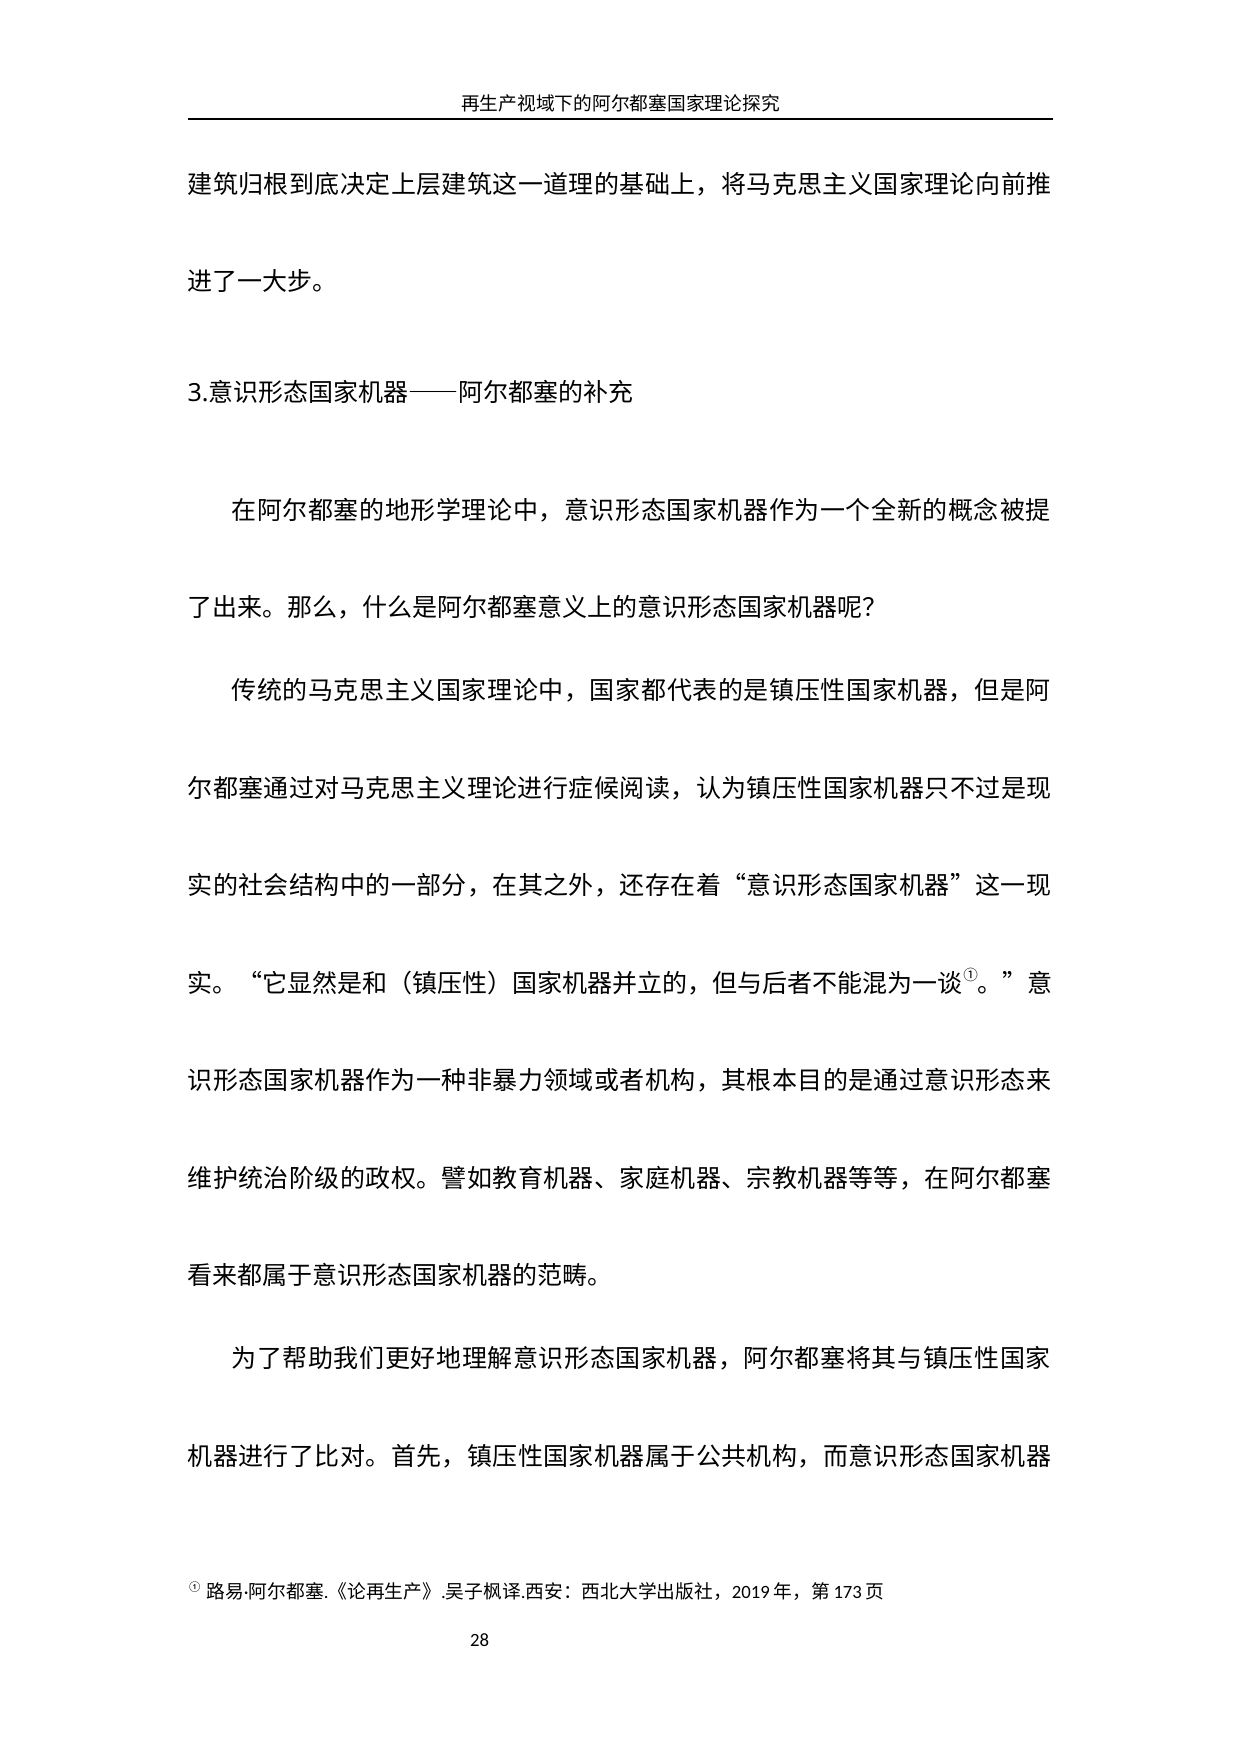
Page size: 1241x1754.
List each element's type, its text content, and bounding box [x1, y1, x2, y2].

list 在阿尔都塞的地形学理论中，意识形态国家机器作为一个全新的概念被提了出来。那么，什么是阿尔都塞意义上的意识形态国家机器呢？ [187, 476, 1053, 638]
list 传统的马克思主义国家理论中，国家都代表的是镇压性国家机器，但是阿尔都塞通过对马克思主义理论进行症候阅读，认为镇压性国家机器只不过是现实的社会结构中的一部分，在其之外，还存在着“意识形态国家机器”这一现实。“它显然是和（镇压性）国家机器并立的，但与后者不能混为一谈。”意识形态国家机器作为一种非暴力领域或者机构，其根本目的是通过意识形态来维护统治阶级的政权。譬如教育机器、家庭机器、宗教机器等等，在阿尔都塞看来都属于意识形态国家机器的范畴。 [187, 656, 1053, 1306]
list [187, 1324, 1053, 1487]
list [187, 150, 1053, 312]
subtitle 3.意识形态国家机器——阿尔都塞的补充 [187, 358, 1053, 423]
